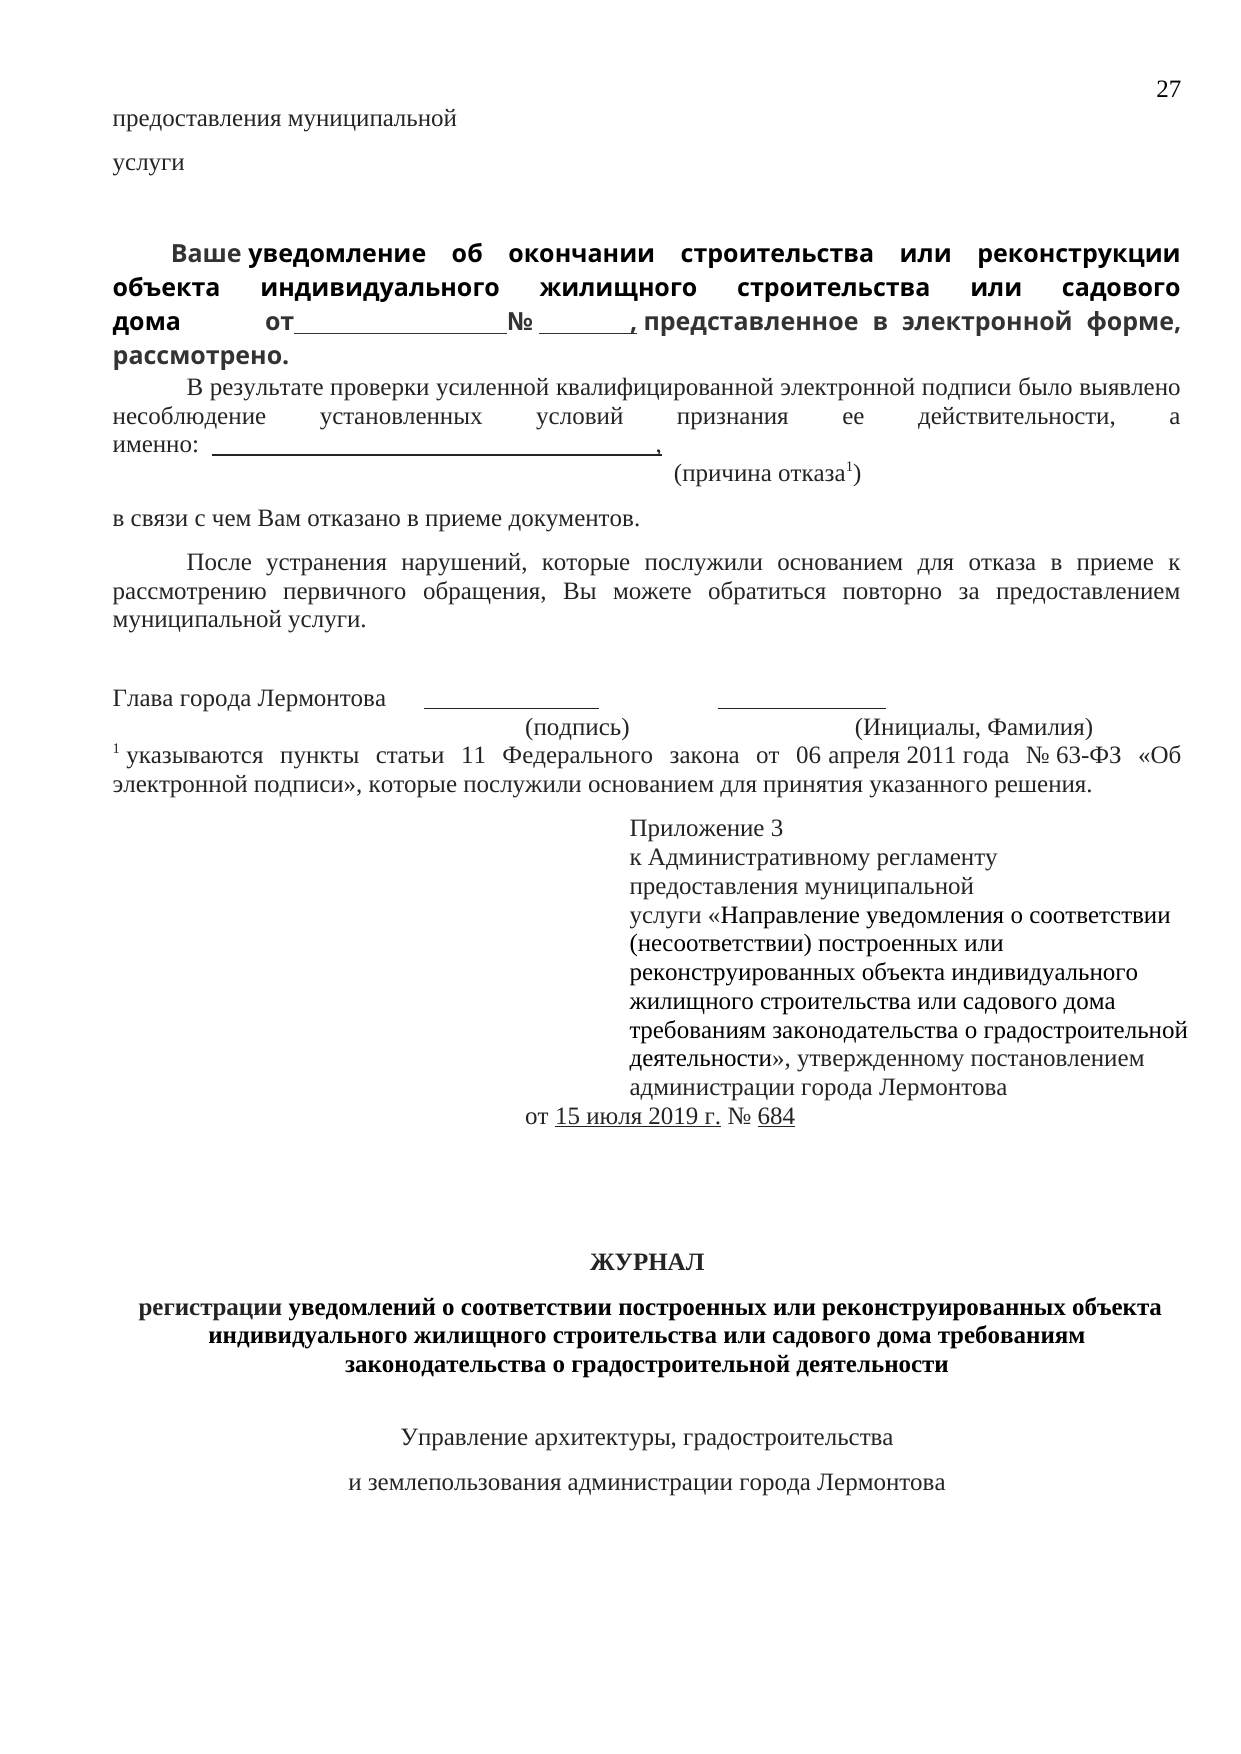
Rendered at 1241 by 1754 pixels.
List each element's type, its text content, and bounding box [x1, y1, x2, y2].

text предоставления муниципальной [112, 103, 1181, 131]
text в связи с чем Вам отказано в приеме документов. [112, 503, 1181, 531]
text от 15 июля 2019 г. № 684 [112, 1101, 1181, 1130]
text услуги «Направление уведомления о соответствии (несоответствии) построенных или реконструированных объекта индивидуального жилищного строительства или садового дома требованиям законодательства о градостроительной деятельности», утвержденному постановлением администрации города Лермонтова [629, 900, 1196, 1101]
text Управление архитектуры, градостроительства [112, 1422, 1181, 1451]
text В результате проверки усиленной квалифицированной электронной подписи было выявлено несоблюдение установленных условий признания ее действительности, а именно: , [112, 372, 1181, 458]
text Глава города Лермонтова [112, 683, 1181, 712]
text (причина отказа1) [112, 458, 1181, 487]
text к Административному регламенту [629, 842, 1196, 871]
text После устранения нарушений, которые послужили основанием для отказа в приеме к рассмотрению первичного обращения, Вы можете обратиться повторно за предоставлением муниципальной услуги. [112, 547, 1181, 633]
text услуги [112, 147, 1181, 176]
text Приложение 3 [629, 813, 1196, 842]
text предоставления муниципальной [629, 871, 1196, 900]
subtitle Ваше уведомление об окончании строительства или реконструкции объекта индивидуального жилищного строительства или садового дома от № , представленное в электронной форме, рассмотрено. [112, 236, 1181, 372]
text (подпись) (Инициалы, Фамилия) [112, 712, 1181, 740]
text и землепользования администрации города Лермонтова [112, 1467, 1181, 1495]
text регистрации уведомлений о соответствии построенных или реконструированных объекта индивидуального жилищного строительства или садового дома требованиям законодательства о градостроительной деятельности [112, 1292, 1181, 1378]
text ЖУРНАЛ [112, 1247, 1181, 1276]
text 1 указываются пункты статьи 11 Федерального закона от 06 апреля 2011 года № 63-ФЗ «Об электронной подписи», которые послужили основанием для принятия указанного решения. [112, 740, 1181, 798]
